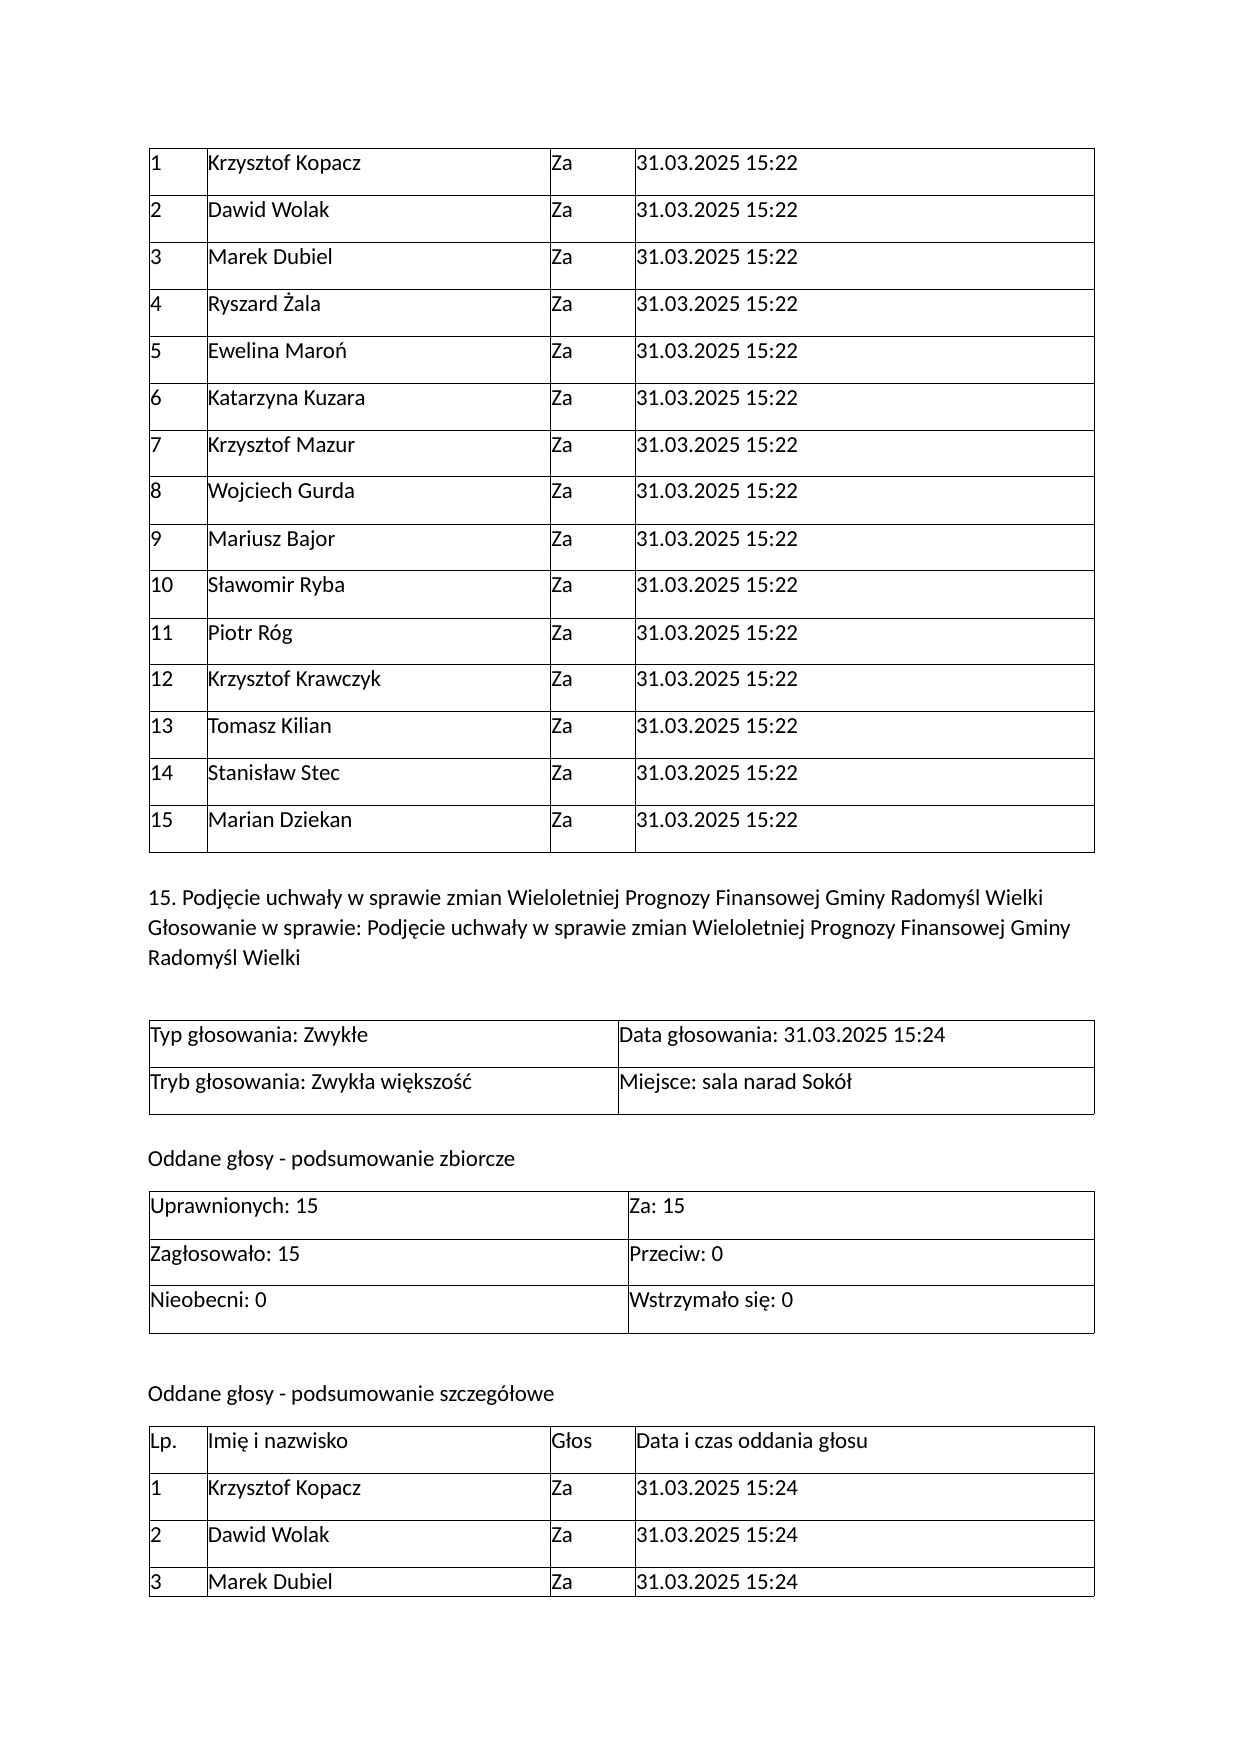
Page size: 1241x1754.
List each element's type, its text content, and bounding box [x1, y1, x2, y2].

table_cell 8 [150, 477, 207, 523]
table_cell 31.03.2025 15:22 [636, 149, 1094, 194]
table_cell Zagłosowało: 15 [150, 1240, 628, 1285]
table_cell Za [551, 337, 635, 382]
table_cell Dawid Wolak [208, 1521, 550, 1567]
table_header Imię i nazwisko [208, 1427, 550, 1473]
table_cell 9 [150, 525, 207, 570]
table_cell Krzysztof Mazur [208, 431, 550, 476]
table_header Lp. [150, 1427, 207, 1473]
table_cell 31.03.2025 15:22 [636, 665, 1094, 711]
table_cell 31.03.2025 15:22 [636, 431, 1094, 476]
table_cell 31.03.2025 15:24 [636, 1568, 1094, 1596]
table_cell 31.03.2025 15:22 [636, 384, 1094, 429]
table_cell 31.03.2025 15:24 [636, 1521, 1094, 1567]
table_cell 2 [150, 1521, 207, 1567]
table_cell Za [551, 384, 635, 429]
table_cell Marian Dziekan [208, 806, 550, 852]
table_cell Mariusz Bajor [208, 525, 550, 570]
table_cell 14 [150, 759, 207, 805]
table_cell 31.03.2025 15:22 [636, 806, 1094, 852]
table_cell Za [551, 759, 635, 805]
table_cell Za [551, 149, 635, 194]
table_cell Przeciw: 0 [629, 1240, 1094, 1285]
table_cell Krzysztof Krawczyk [208, 665, 550, 711]
table_cell Za [551, 243, 635, 288]
table_cell 31.03.2025 15:22 [636, 759, 1094, 805]
text Oddane głosy - podsumowanie szczegółowe [148, 1379, 1093, 1407]
table_cell Za [551, 290, 635, 336]
table_cell 7 [150, 431, 207, 476]
table_cell Za [551, 1521, 635, 1567]
table_cell 10 [150, 571, 207, 617]
table_cell 2 [150, 196, 207, 242]
text 15. Podjęcie uchwały w sprawie zmian Wieloletniej Prognozy Finansowej Gminy Radomyśl Wielki Głosowanie w sprawie: Podjęcie uchwały w sprawie zmian Wieloletniej Prognozy Finansowej Gminy Radomyśl Wielki [148, 853, 1093, 1001]
table_cell 31.03.2025 15:22 [636, 477, 1094, 523]
table_cell Ryszard Żala [208, 290, 550, 336]
table_cell Za [551, 431, 635, 476]
table_cell 31.03.2025 15:22 [636, 619, 1094, 664]
table_cell Stanisław Stec [208, 759, 550, 805]
table_cell Sławomir Ryba [208, 571, 550, 617]
table_cell Za [551, 1568, 635, 1596]
text Oddane głosy - podsumowanie zbiorcze [148, 1115, 1093, 1173]
table_cell Marek Dubiel [208, 243, 550, 288]
table_cell Katarzyna Kuzara [208, 384, 550, 429]
table_cell Za [551, 196, 635, 242]
table_header Głos [551, 1427, 635, 1473]
table_header Uprawnionych: 15 [150, 1192, 628, 1238]
table_cell 15 [150, 806, 207, 852]
table_cell Tomasz Kilian [208, 712, 550, 758]
table_cell 31.03.2025 15:22 [636, 712, 1094, 758]
table_cell 6 [150, 384, 207, 429]
table_cell Za [551, 806, 635, 852]
table_cell 31.03.2025 15:22 [636, 525, 1094, 570]
table_cell Piotr Róg [208, 619, 550, 664]
table_cell Marek Dubiel [208, 1568, 550, 1596]
table_cell Krzysztof Kopacz [208, 149, 550, 194]
table_cell 4 [150, 290, 207, 336]
table_cell Za [551, 1474, 635, 1520]
table_cell Za [551, 665, 635, 711]
table_cell Nieobecni: 0 [150, 1286, 628, 1332]
table_cell Dawid Wolak [208, 196, 550, 242]
table_cell 31.03.2025 15:22 [636, 196, 1094, 242]
table_cell Krzysztof Kopacz [208, 1474, 550, 1520]
table_cell Za [551, 712, 635, 758]
table_header Data i czas oddania głosu [636, 1427, 1094, 1473]
table_cell 5 [150, 337, 207, 382]
table_cell Za [551, 571, 635, 617]
table_cell 31.03.2025 15:22 [636, 290, 1094, 336]
table_cell 11 [150, 619, 207, 664]
table_cell Za [551, 619, 635, 664]
table_cell 12 [150, 665, 207, 711]
table_cell 3 [150, 243, 207, 288]
table_cell 1 [150, 149, 207, 194]
table_cell Wstrzymało się: 0 [629, 1286, 1094, 1332]
table_header Data głosowania: 31.03.2025 15:24 [619, 1021, 1094, 1067]
table_cell 3 [150, 1568, 207, 1596]
table_header Za: 15 [629, 1192, 1094, 1238]
table_cell 13 [150, 712, 207, 758]
table_cell 31.03.2025 15:22 [636, 571, 1094, 617]
table_cell Za [551, 477, 635, 523]
table_cell 31.03.2025 15:22 [636, 337, 1094, 382]
table_cell 31.03.2025 15:24 [636, 1474, 1094, 1520]
table_cell 31.03.2025 15:22 [636, 243, 1094, 288]
table_cell Miejsce: sala narad Sokół [619, 1068, 1094, 1114]
table_cell Za [551, 525, 635, 570]
table_cell Ewelina Maroń [208, 337, 550, 382]
table_cell Tryb głosowania: Zwykła większość [150, 1068, 618, 1114]
table_header Typ głosowania: Zwykłe [150, 1021, 618, 1067]
table_cell Wojciech Gurda [208, 477, 550, 523]
table_cell 1 [150, 1474, 207, 1520]
